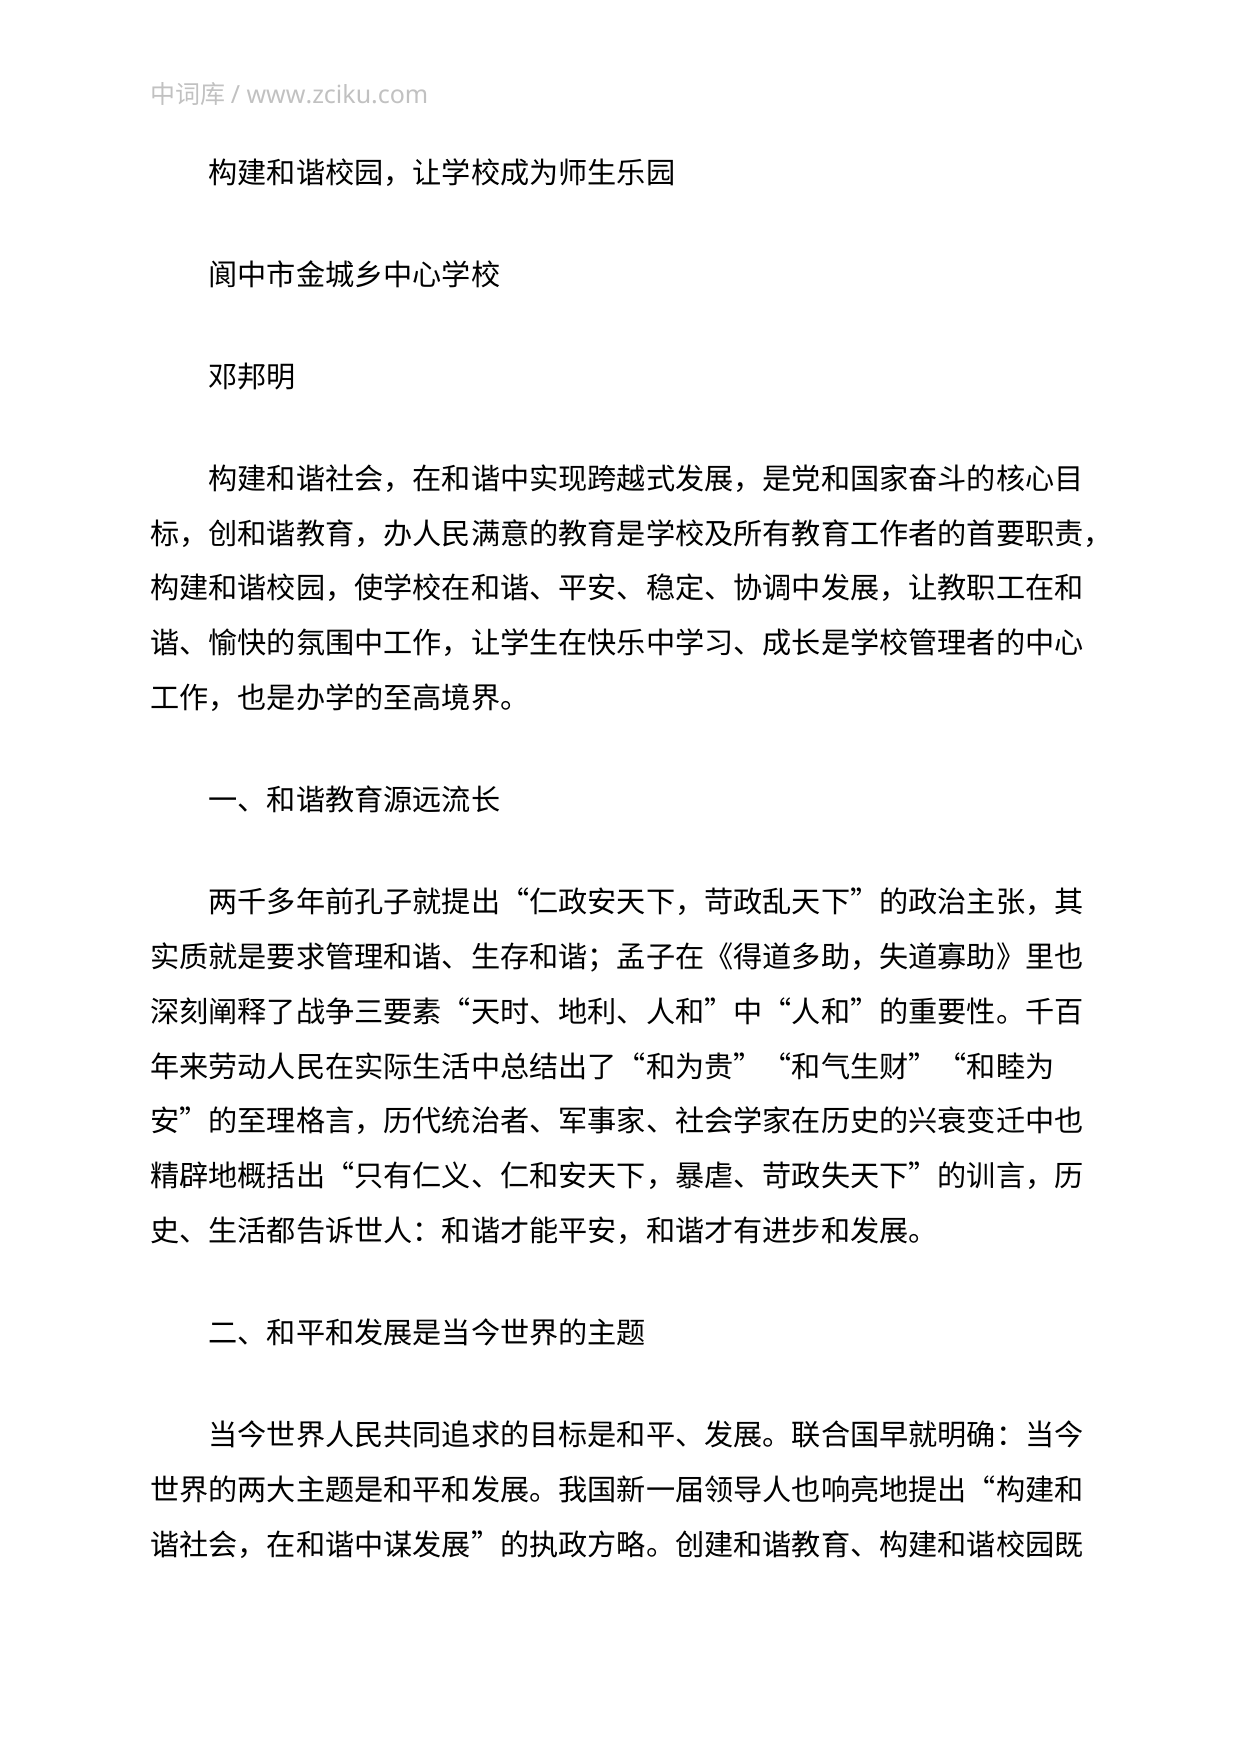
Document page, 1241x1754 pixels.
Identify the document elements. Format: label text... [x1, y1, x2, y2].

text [150, 1411, 1090, 1563]
text 二、和平和发展是当今世界的主题 [150, 1309, 1090, 1352]
text 两千多年前孔子就提出“仁政安天下，苛政乱天下”的政治主张，其实质就是要求管理和谐、生存和谐；孟子在《得道多助，失道寡助》里也深刻阐释了战争三要素“天时、地利、人和”中“人和”的重要性。千百年来劳动人民在实际生活中总结出了“和为贵”“和气生财”“和睦为安”的至理格言，历代统治者、军事家、社会学家在历史的兴衰变迁中也精辟地概括出“只有仁义、仁和安天下，暴虐、苛政失天下”的训言，历史、生活都告诉世人：和谐才能平安，和谐才有进步和发展。 [150, 878, 1090, 1250]
text 阆中市金城乡中心学校 [150, 252, 1090, 294]
text 构建和谐校园，让学校成为师生乐园 [150, 150, 1090, 192]
text 构建和谐社会，在和谐中实现跨越式发展，是党和国家奋斗的核心目标，创和谐教育，办人民满意的教育是学校及所有教育工作者的首要职责，构建和谐校园，使学校在和谐、平安、稳定、协调中发展，让教职工在和谐、愉快的氛围中工作，让学生在快乐中学习、成长是学校管理者的中心工作，也是办学的至高境界。 [150, 455, 1090, 717]
text 邓邦明 [150, 353, 1090, 396]
text 一、和谐教育源远流长 [150, 777, 1090, 819]
